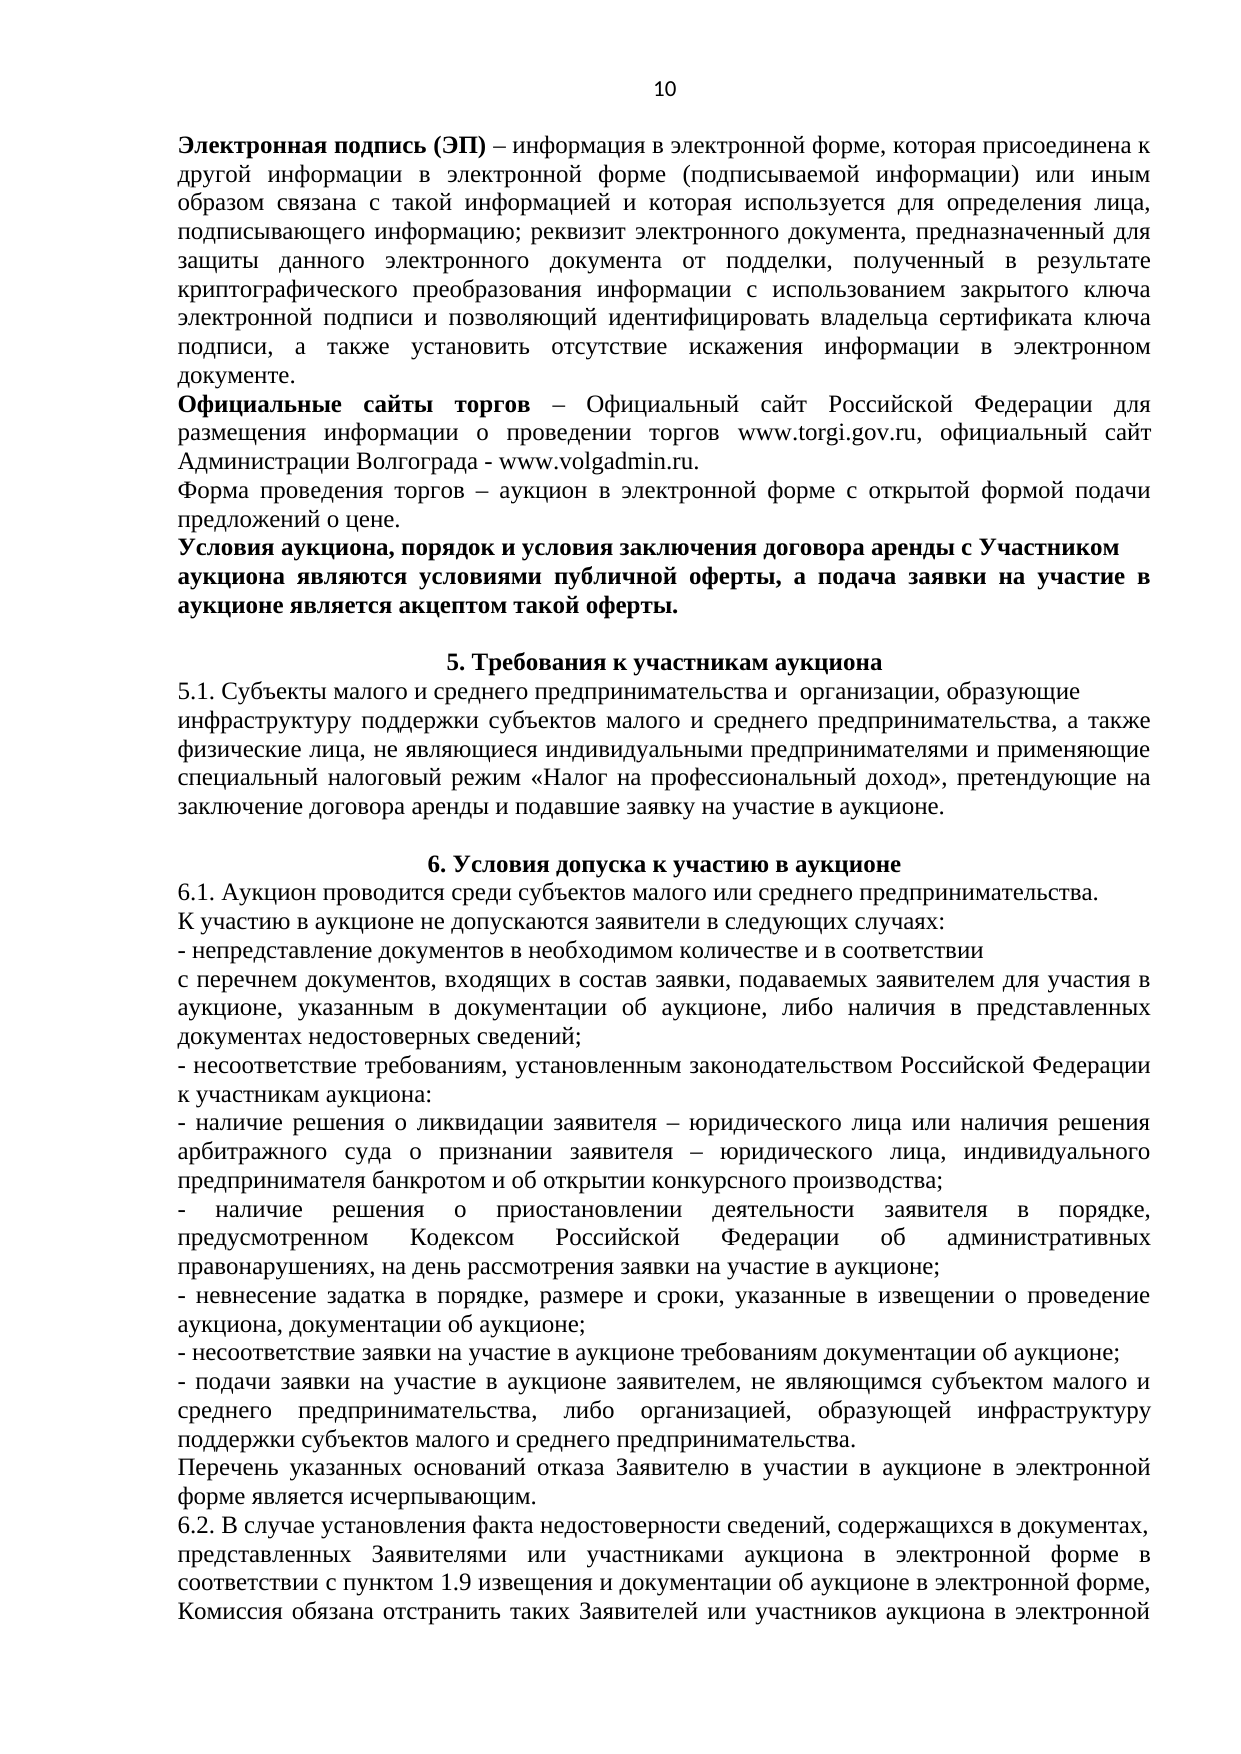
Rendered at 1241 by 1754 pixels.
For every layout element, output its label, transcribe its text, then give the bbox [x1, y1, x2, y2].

text 6. Условия допуска к участию в аукционе [177, 849, 1152, 877]
text - невнесение задатка в порядке, размере и сроки, указанные в извещении о проведение аукциона, документации об аукционе; [177, 1280, 1152, 1337]
text 6.2. В случае установления факта недостоверности сведений, содержащихся в документах, [177, 1510, 1152, 1539]
text - наличие решения о ликвидации заявителя – юридического лица или наличия решения арбитражного суда о признании заявителя – юридического лица, индивидуального предпринимателя банкротом и об открытии конкурсного производства; [177, 1107, 1152, 1194]
text Электронная подпись (ЭП) – информация в электронной форме, которая присоединена к другой информации в электронной форме (подписываемой информации) или иным образом связана с такой информацией и которая используется для определения лица, подписывающего информацию; реквизит электронного документа, предназначенный для защиты данного электронного документа от подделки, полученный в результате криптографического преобразования информации с использованием закрытого ключа электронной подписи и позволяющий идентифицировать владельца сертификата ключа подписи, а также установить отсутствие искажения информации в электронном документе. [177, 130, 1152, 389]
text К участию в аукционе не допускаются заявители в следующих случаях: [177, 906, 1152, 935]
text 5. Требования к участникам аукциона [177, 647, 1152, 676]
text - наличие решения о приостановлении деятельности заявителя в порядке, предусмотренном Кодексом Российской Федерации об административных правонарушениях, на день рассмотрения заявки на участие в аукционе; [177, 1194, 1152, 1280]
text аукциона являются условиями публичной оферты, а подача заявки на участие в аукционе является акцептом такой оферты. [177, 561, 1152, 619]
text - непредставление документов в необходимом количестве и в соответствии [177, 935, 1152, 964]
text с перечнем документов, входящих в состав заявки, подаваемых заявителем для участия в аукционе, указанным в документации об аукционе, либо наличия в представленных документах недостоверных сведений; [177, 964, 1152, 1050]
text Официальные сайты торгов – Официальный сайт Российской Федерации для размещения информации о проведении торгов www.torgi.gov.ru, официальный сайт Администрации Волгограда - www.volgadmin.ru. [177, 389, 1152, 475]
text Условия аукциона, порядок и условия заключения договора аренды с Участником [177, 532, 1152, 561]
text Форма проведения торгов – аукцион в электронной форме с открытой формой подачи предложений о цене. [177, 475, 1152, 532]
text 5.1. Субъекты малого и среднего предпринимательства и организации, образующие [177, 676, 1152, 705]
text - подачи заявки на участие в аукционе заявителем, не являющимся субъектом малого и среднего предпринимательства, либо организацией, образующей инфраструктуру поддержки субъектов малого и среднего предпринимательства. [177, 1366, 1152, 1452]
text - несоответствие требованиям, установленным законодательством Российской Федерации к участникам аукциона: [177, 1050, 1152, 1107]
text Перечень указанных оснований отказа Заявителю в участии в аукционе в электронной форме является исчерпывающим. [177, 1452, 1152, 1510]
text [177, 1539, 1152, 1625]
text - несоответствие заявки на участие в аукционе требованиям документации об аукционе; [177, 1337, 1152, 1366]
text 6.1. Аукцион проводится среди субъектов малого или среднего предпринимательства. [177, 877, 1152, 906]
text инфраструктуру поддержки субъектов малого и среднего предпринимательства, а также физические лица, не являющиеся индивидуальными предпринимателями и применяющие специальный налоговый режим «Налог на профессиональный доход», претендующие на заключение договора аренды и подавшие заявку на участие в аукционе. [177, 705, 1152, 820]
